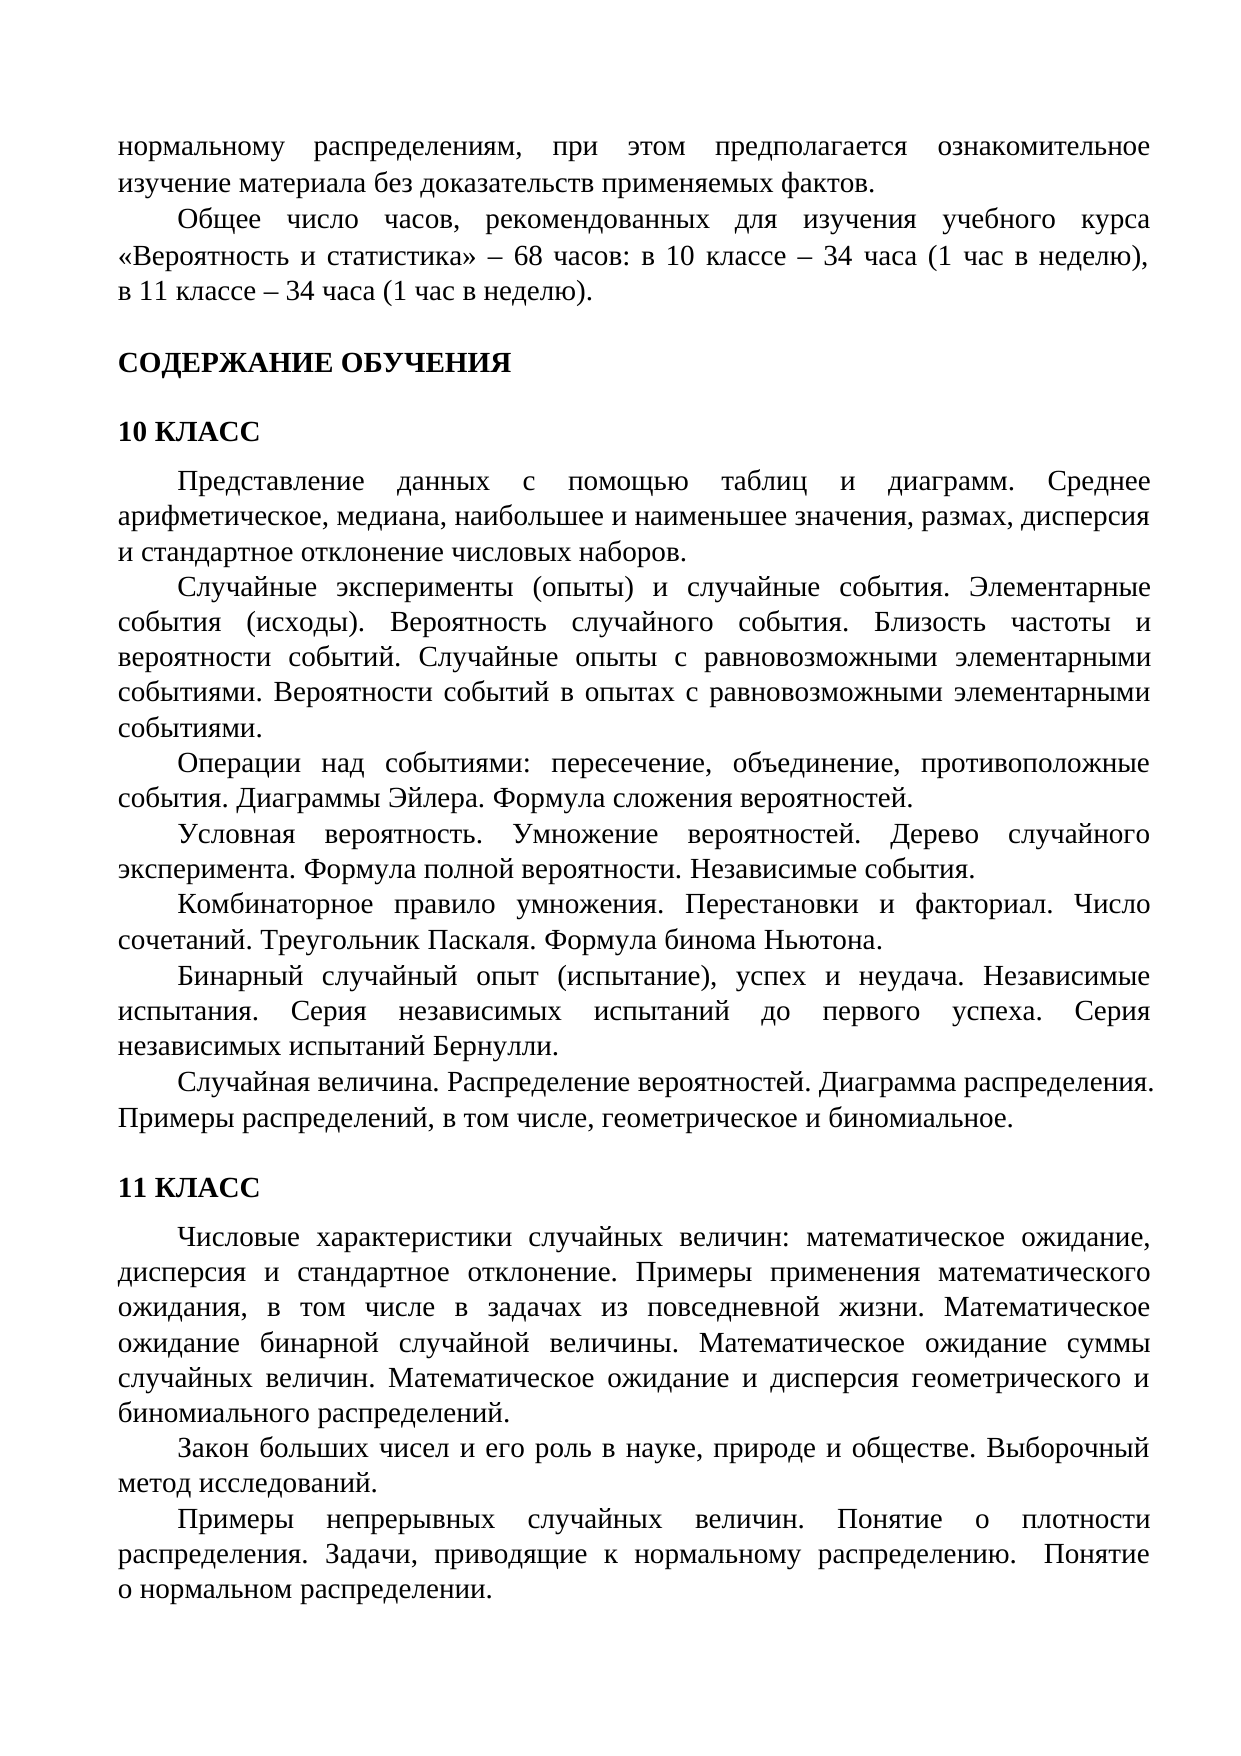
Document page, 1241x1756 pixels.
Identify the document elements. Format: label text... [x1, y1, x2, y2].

text Комбинаторное правило умножения. Перестановки и факториал. Число сочетаний. Треугольник Паскаля. Формула бинома Ньютона. [118, 887, 1150, 955]
text нормальному распределениям, при этом предполагается ознакомительное изучение материала без доказательств применяемых фактов. [118, 128, 1151, 199]
subtitle СОДЕРЖАНИЕ ОБУЧЕНИЯ 10 КЛАСС [118, 308, 513, 448]
text Представление данных с помощью таблиц и диаграмм. Среднее арифметическое, медиана, наибольшее и наименьшее значения, размах, дисперсия и стандартное отклонение числовых наборов. [118, 463, 1151, 567]
text Общее число часов, рекомендованных для изучения учебного курса [177, 202, 1165, 235]
text Числовые характеристики случайных величин: математическое ожидание, дисперсия и стандартное отклонение. Примеры применения математического ожидания, в том числе в задачах из повседневной жизни. Математическое ожидание бинарной случайной величины. Математическое ожидание суммы случайных величин. Математическое ожидание и дисперсия геометрического и биномиального распределений. [118, 1219, 1151, 1429]
text Бинарный случайный опыт (испытание), успех и неудача. Независимые испытания. Серия независимых испытаний до первого успеха. Серия независимых испытаний Бернулли. [118, 958, 1151, 1062]
subtitle 11 КЛАСС [118, 1170, 1165, 1204]
text Случайные эксперименты (опыты) и случайные события. Элементарные события (исходы). Вероятность случайного события. Близость частоты и вероятности событий. Случайные опыты с равновозможными элементарными событиями. Вероятности событий в опытах с равновозможными элементарными событиями. [118, 569, 1151, 743]
text Закон больших чисел и его роль в науке, природе и обществе. Выборочный метод исследований. [118, 1430, 1150, 1499]
text Операции над событиями: пересечение, объединение, противоположные события. Диаграммы Эйлера. Формула сложения вероятностей. [118, 745, 1150, 814]
text «Вероятность и статистика» – 68 часов: в 10 классе – 34 часа (1 час в неделю), в 11 классе – 34 часа (1 час в неделю). [118, 238, 1159, 307]
text Случайная величина. Распределение вероятностей. Диаграмма распределения. [177, 1064, 1165, 1098]
text Примеры распределений, в том числе, геометрическое и биномиальное. [118, 1100, 1165, 1133]
text Примеры непрерывных случайных величин. Понятие о плотности распределения. Задачи, приводящие к нормальному распределению. Понятие о нормальном распределении. [118, 1501, 1150, 1605]
text Условная вероятность. Умножение вероятностей. Дерево случайного эксперимента. Формула полной вероятности. Независимые события. [118, 816, 1150, 885]
